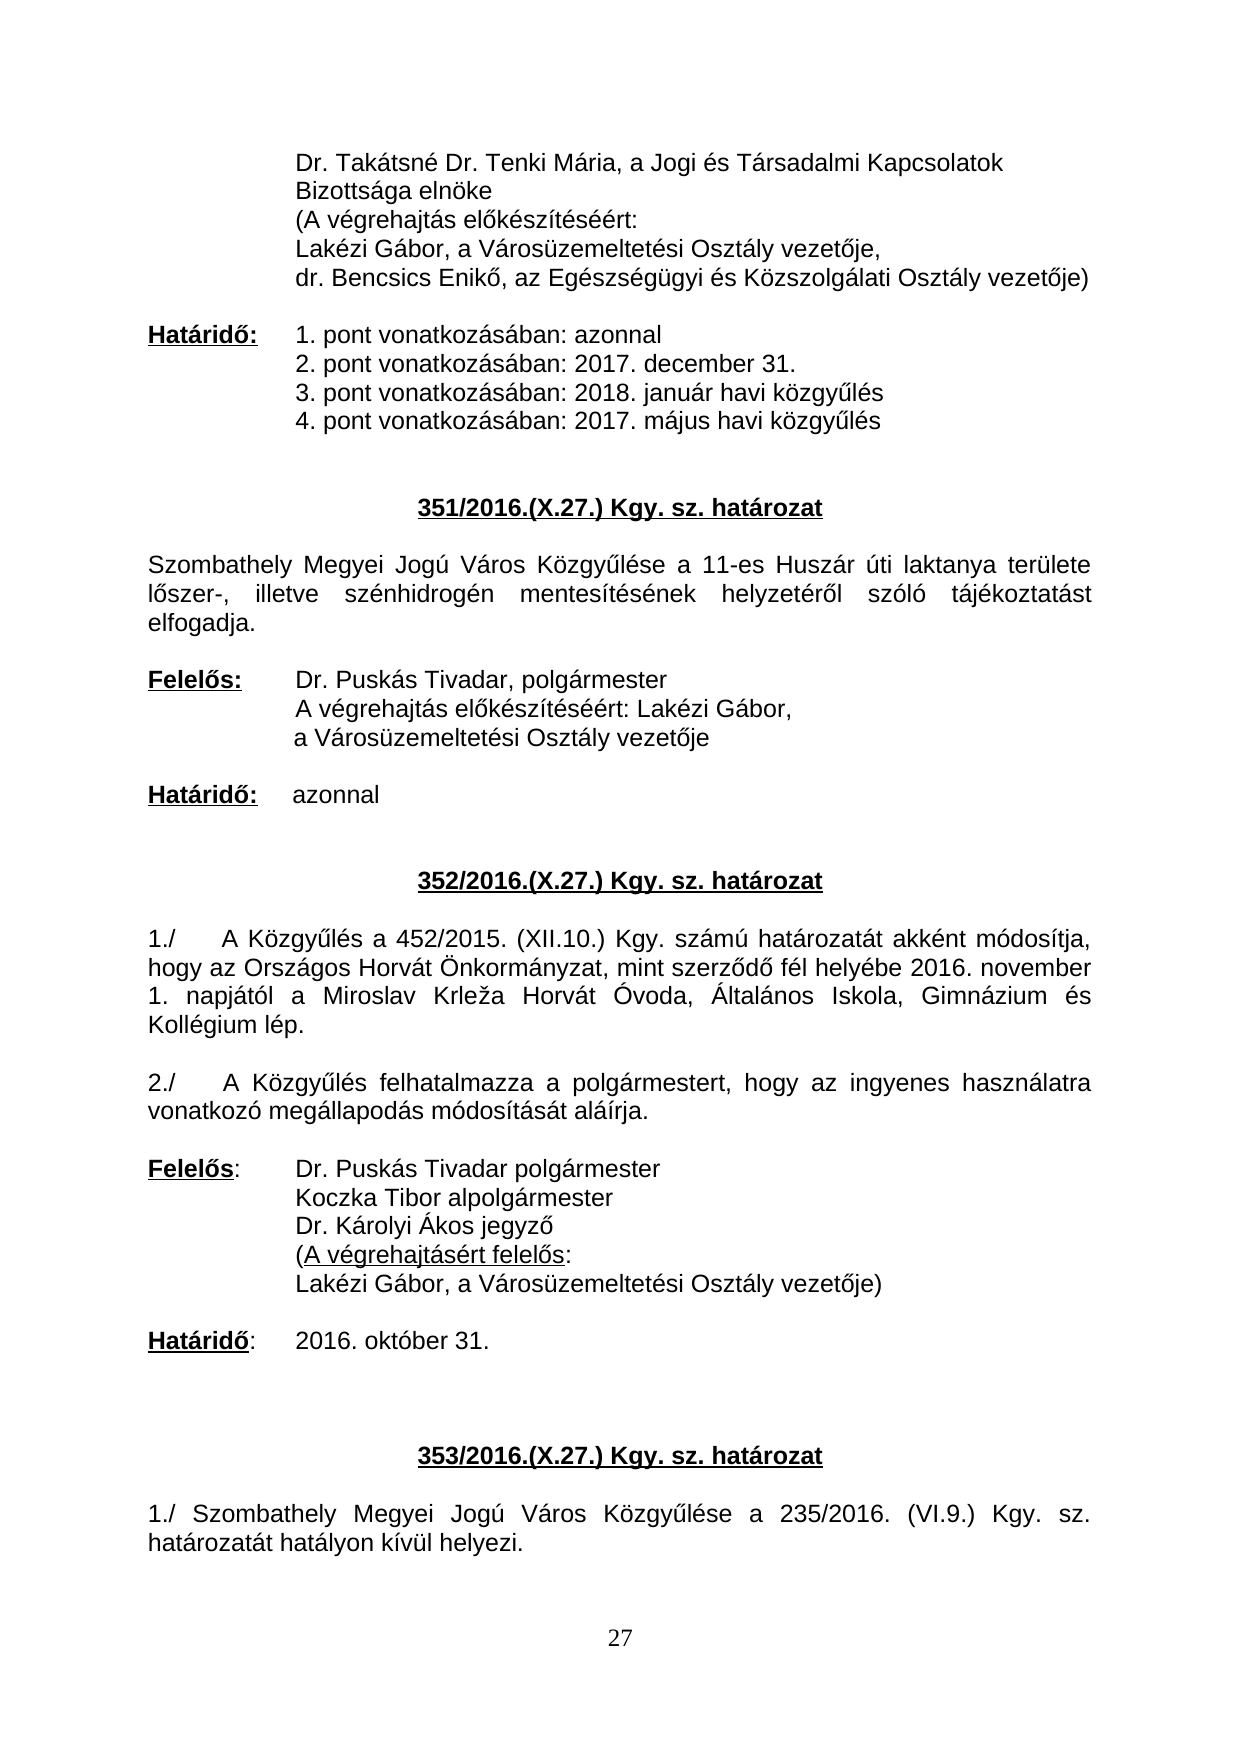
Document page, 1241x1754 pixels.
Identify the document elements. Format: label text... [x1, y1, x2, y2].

text Felelős: Dr. Puskás Tivadar polgármester [148, 1154, 1093, 1183]
text 1./ Szombathely Megyei Jogú Város Közgyűlése a 235/2016. (VI.9.) Kgy. sz. határozatát hatályon kívül helyezi. [148, 1499, 1093, 1556]
text Dr. Takátsné Dr. Tenki Mária, a Jogi és Társadalmi Kapcsolatok Bizottsága elnöke [295, 148, 1093, 205]
text 2. pont vonatkozásában: 2017. december 31. [221, 349, 1093, 378]
text Lakézi Gábor, a Városüzemeltetési Osztály vezetője, [295, 234, 1093, 263]
text (A végrehajtás előkészítéséért: [295, 205, 1093, 234]
text Határidő: 2016. október 31. [148, 1326, 1093, 1355]
text a Városüzemeltetési Osztály vezetője [148, 723, 1093, 751]
text (A végrehajtásért felelős: [221, 1240, 1093, 1269]
text 351/2016.(X.27.) Kgy. sz. határozat [148, 493, 1093, 521]
text , a Városüzemeltetési Osztály vezetője) [221, 1269, 1093, 1298]
text Koczka Tibor alpolgármester [221, 1183, 1093, 1211]
text 1./ A Közgyűlés a 452/2015. (XII.10.) Kgy. számú határozatát akként módosítja, hogy az Országos Horvát Önkormányzat, mint szerződő fél helyébe 2016. november 1. napjától a Miroslav Krleža Horvát Óvoda, Általános Iskola, Gimnázium és Kollégium lép. [148, 924, 1093, 1039]
text 2./ A Közgyűlés felhatalmazza a polgármestert, hogy az ingyenes használatra vonatkozó megállapodás módosítását aláírja. [148, 1068, 1093, 1125]
text 353/2016.(X.27.) Kgy. sz. határozat [148, 1441, 1093, 1470]
text Dr. Károlyi Ákos jegyző [221, 1211, 1093, 1240]
text 3. pont vonatkozásában: 2018. január havi közgyűlés [221, 378, 1093, 406]
text 352/2016.(X.27.) Kgy. sz. határozat [148, 866, 1093, 895]
text Felelős: Dr. Puskás Tivadar, polgármester [148, 665, 1093, 694]
text A végrehajtás előkészítéséért: Lakézi Gábor, [148, 694, 1093, 723]
text 4. pont vonatkozásában: 2017. május havi közgyűlés [221, 406, 1093, 435]
text dr. Bencsics Enikő, az Egészségügyi és Közszolgálati Osztály vezetője) [295, 263, 1093, 291]
text Szombathely Megyei Jogú Város Közgyűlése a 11-es Huszár úti laktanya területe lőszer-, illetve szénhidrogén mentesítésének helyzetéről szóló tájékoztatást elfogadja. [148, 550, 1093, 636]
text Határidő: azonnal [148, 780, 1093, 809]
text Határidő: 1. pont vonatkozásában: azonnal [148, 320, 1093, 349]
